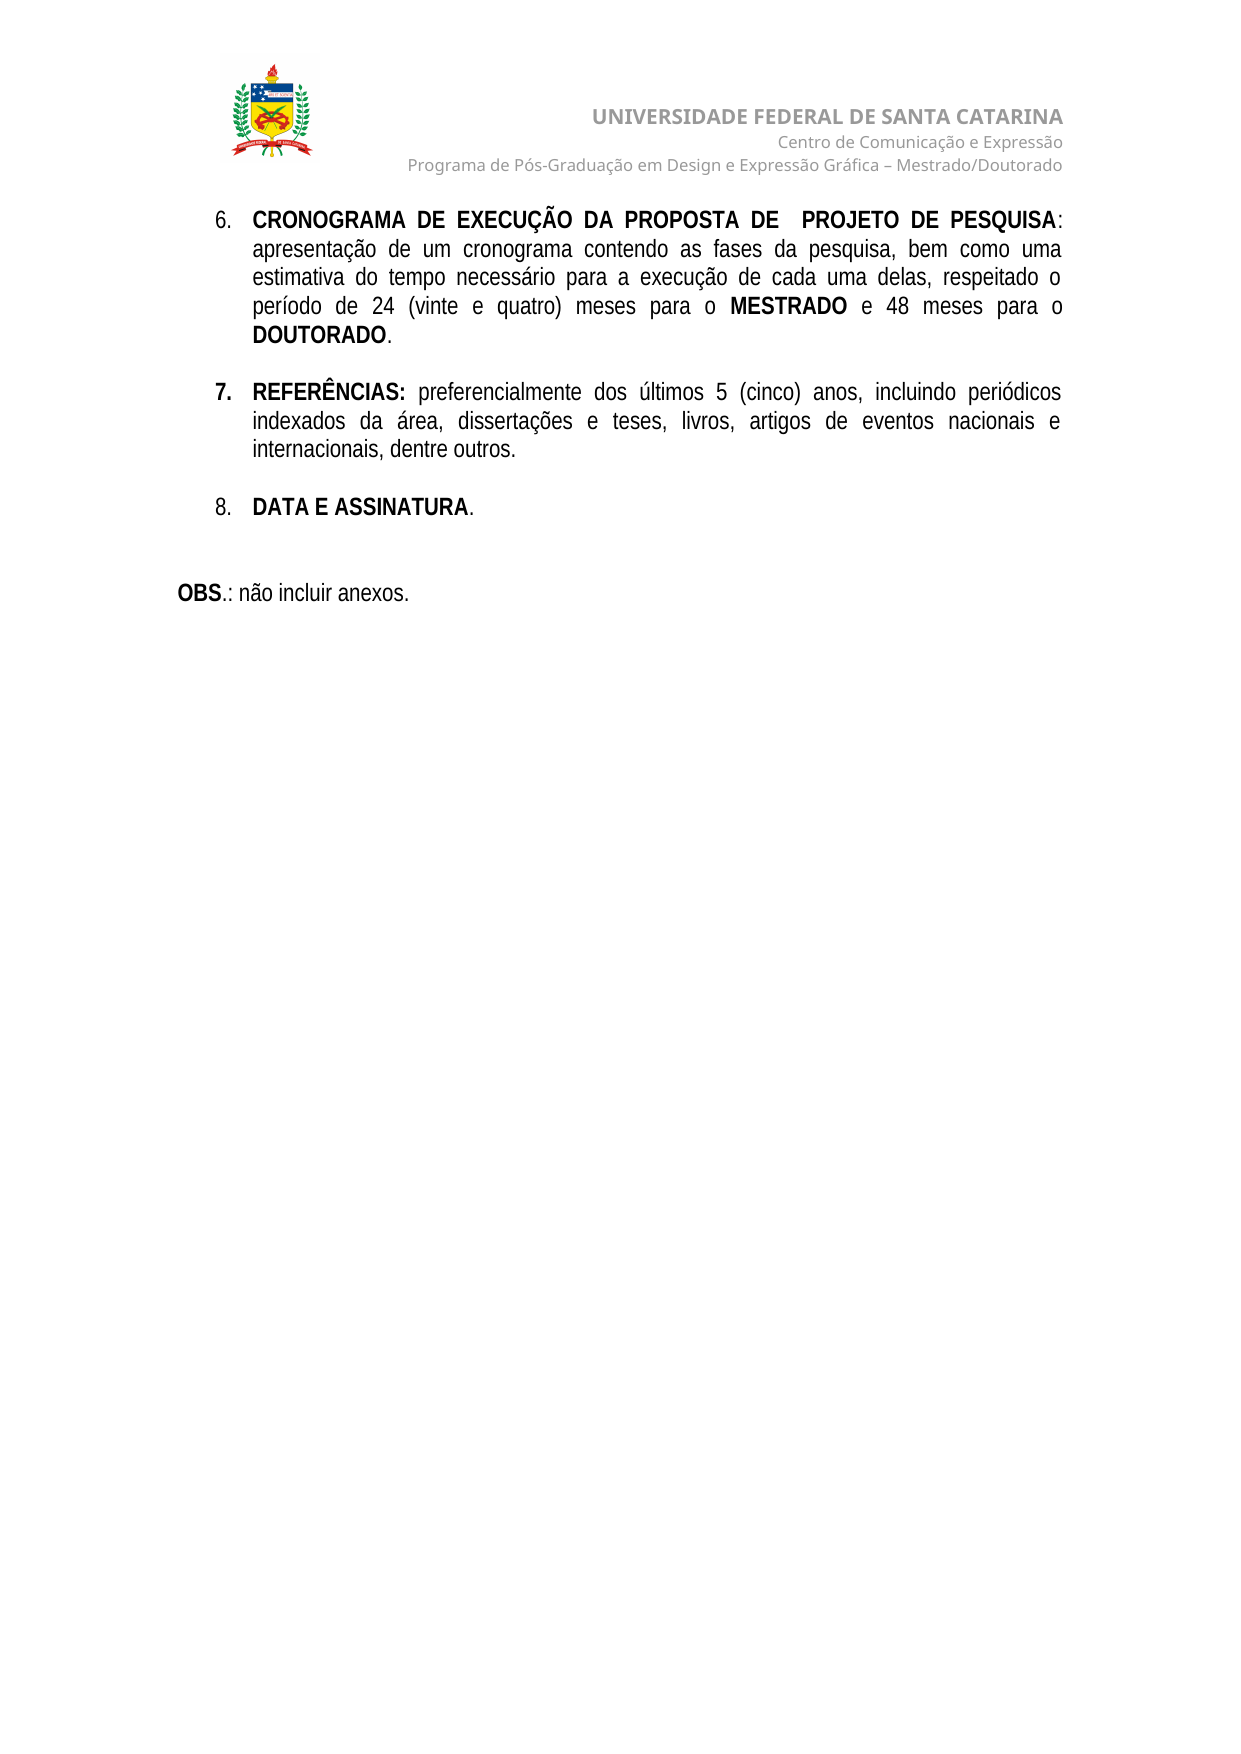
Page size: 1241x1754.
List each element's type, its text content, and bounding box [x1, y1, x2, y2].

list CRONOGRAMA DE EXECUÇÃO DA PROPOSTA DE PROJETO DE PESQUISA: apresentação de um cronograma contendo as fases da pesquisa, bem como uma estimativa do tempo necessário para a execução de cada uma delas, respeitado o período de 24 (vinte e quatro) meses para o MESTRADO e 48 meses para o DOUTORADO. [215, 205, 1063, 348]
list DATA E ASSINATURA. [215, 492, 1063, 520]
picture [220, 53, 320, 163]
list REFERÊNCIAS: preferencialmente dos últimos 5 (cinco) anos, incluindo periódicos indexados da área, dissertações e teses, livros, artigos de eventos nacionais e internacionais, dentre outros. [215, 377, 1063, 463]
text OBS.: não incluir anexos. [177, 577, 1063, 606]
